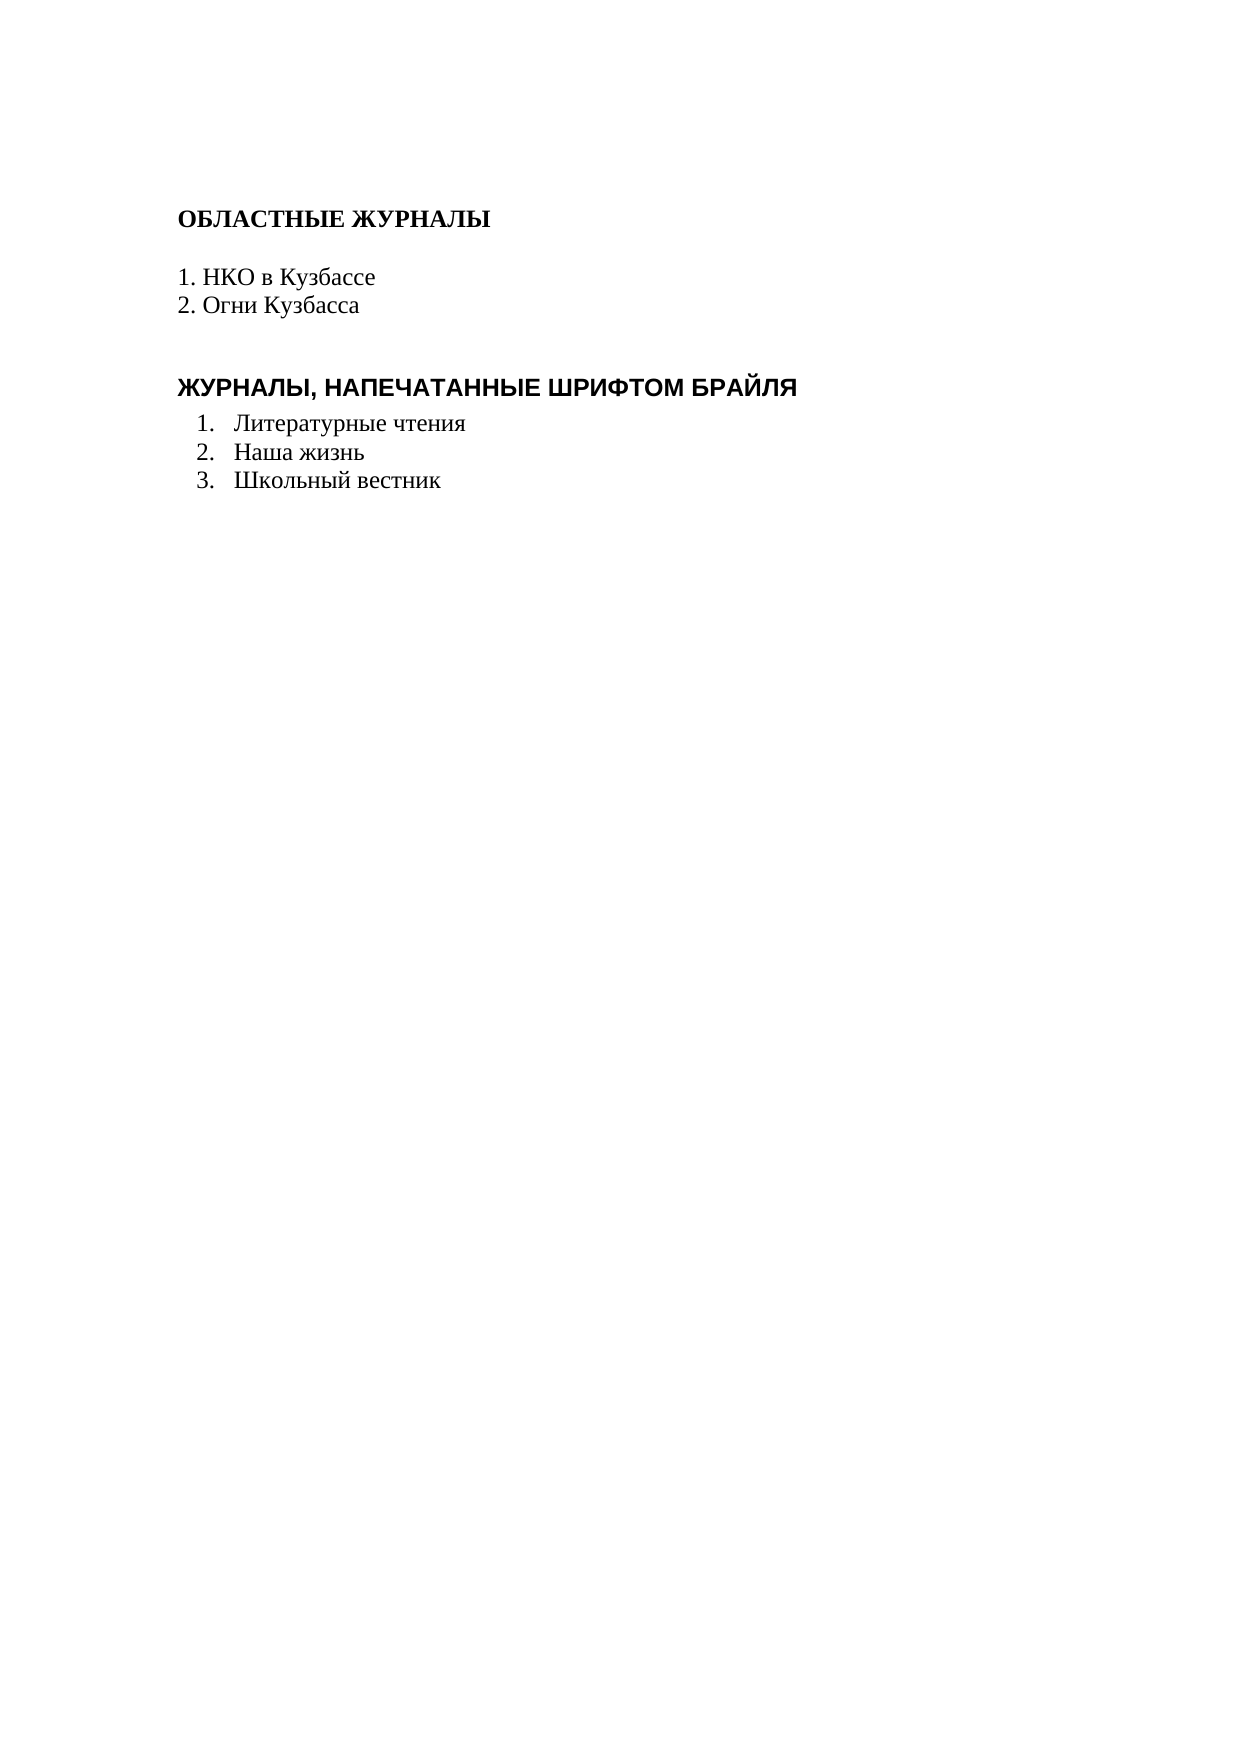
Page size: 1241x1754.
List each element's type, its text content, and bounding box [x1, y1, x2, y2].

text 1. НКО в Кузбассе 2. Огни Кузбасса [177, 233, 1152, 319]
list Литературные чтения [196, 408, 1152, 437]
subtitle ЖУРНАЛЫ, НАПЕЧАТАННЫЕ ШРИФТОМ БРАЙЛЯ [177, 373, 1152, 402]
text ОБЛАСТНЫЕ ЖУРНАЛЫ [177, 204, 1152, 233]
list Наша жизнь [196, 437, 1152, 466]
list Школьный вестник [196, 466, 1152, 494]
